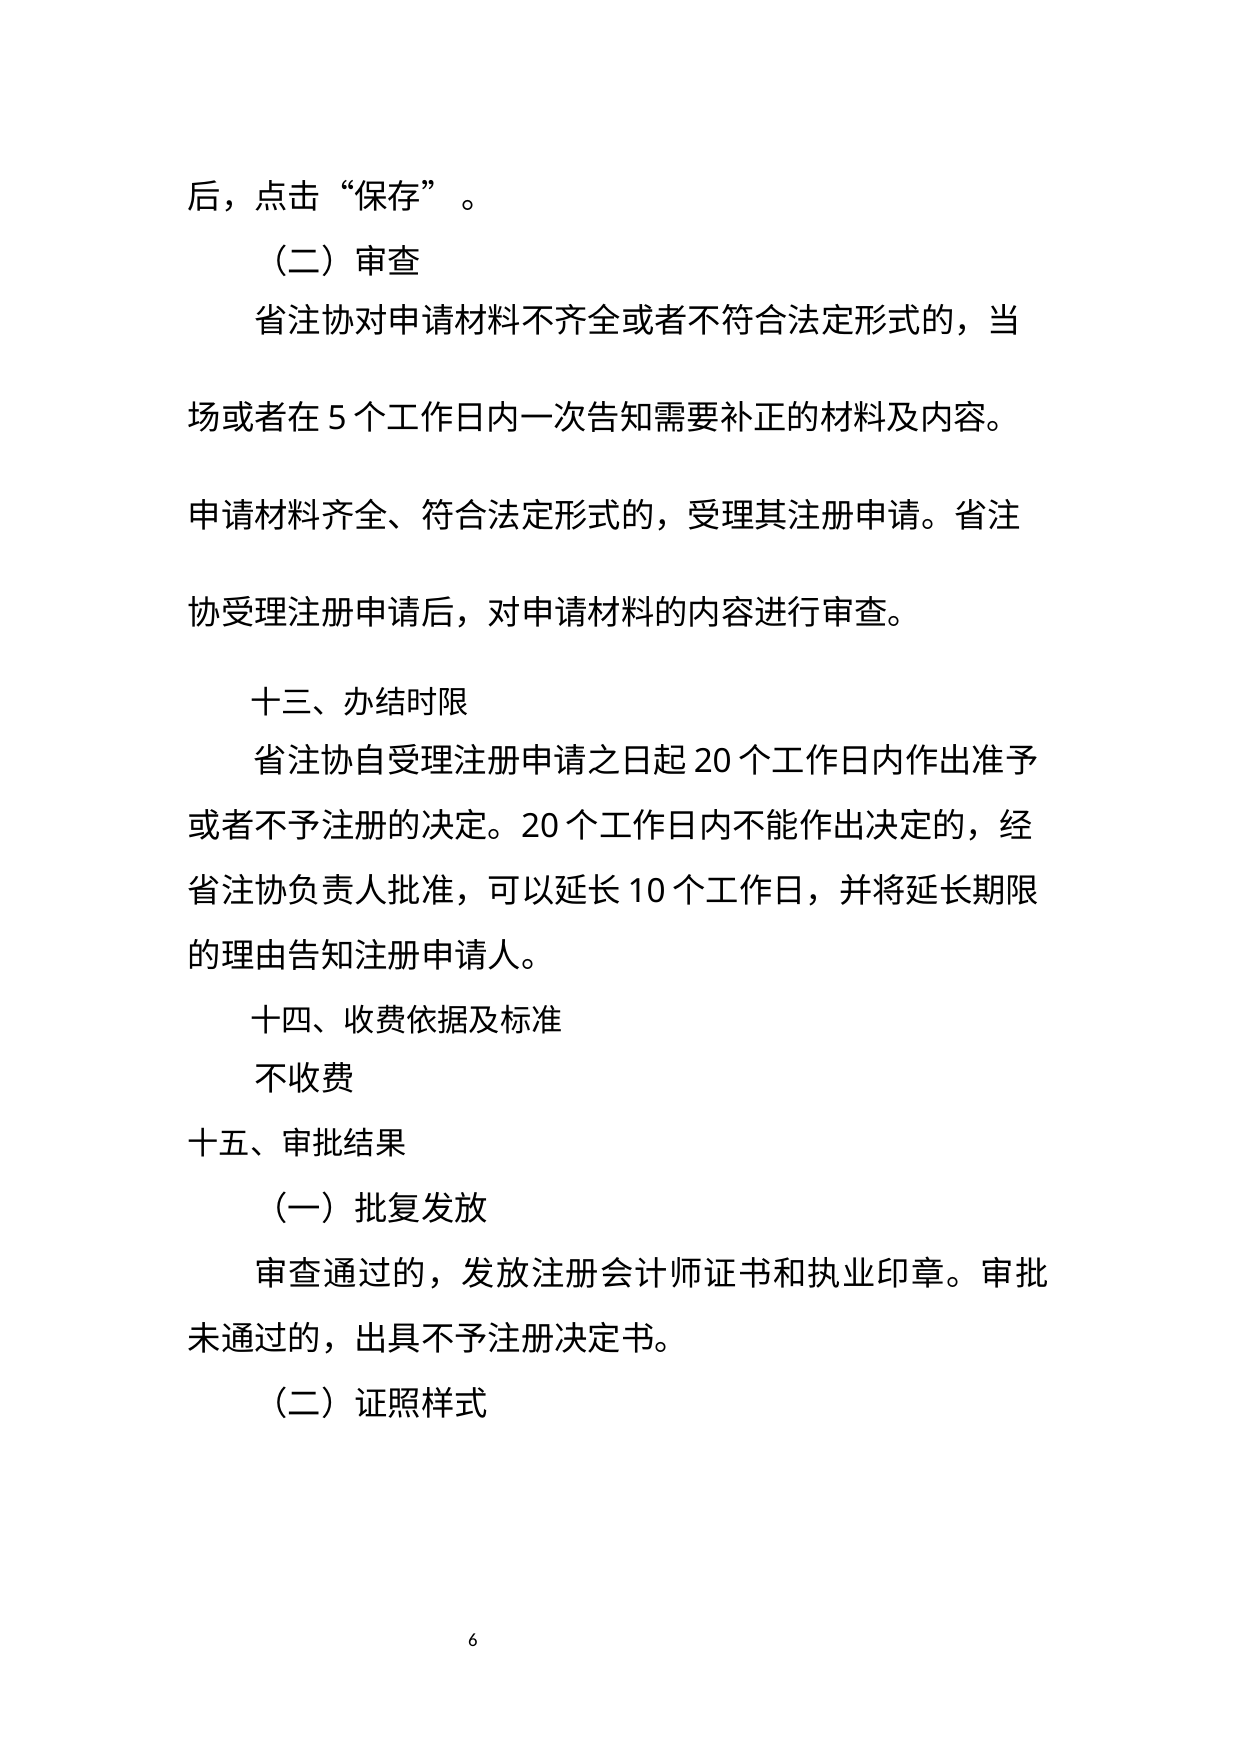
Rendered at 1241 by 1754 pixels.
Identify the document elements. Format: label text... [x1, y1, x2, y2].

text （一）批复发放 [187, 1173, 1048, 1238]
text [187, 162, 1048, 227]
text 审查通过的，发放注册会计师证书和执业印章。审批未通过的，出具不予注册决定书。 [187, 1238, 1048, 1368]
text （二）审查 [187, 227, 1048, 285]
text 省注协自受理注册申请之日起20个工作日内作出准予或者不予注册的决定。20个工作日内不能作出决定的，经省注协负责人批准，可以延长10个工作日，并将延长期限的理由告知注册申请人。 [187, 725, 1048, 985]
text 省注协对申请材料不齐全或者不符合法定形式的，当场或者在5个工作日内一次告知需要补正的材料及内容。申请材料齐全、符合法定形式的，受理其注册申请。省注协受理注册申请后，对申请材料的内容进行审查。 [187, 285, 1048, 643]
text 十五、审批结果 [187, 1108, 1048, 1173]
text 不收费 [187, 1043, 1048, 1108]
text 十三、办结时限 [187, 667, 1048, 725]
text （二）证照样式 [187, 1368, 1048, 1433]
text 十四、收费依据及标准 [187, 985, 1048, 1043]
